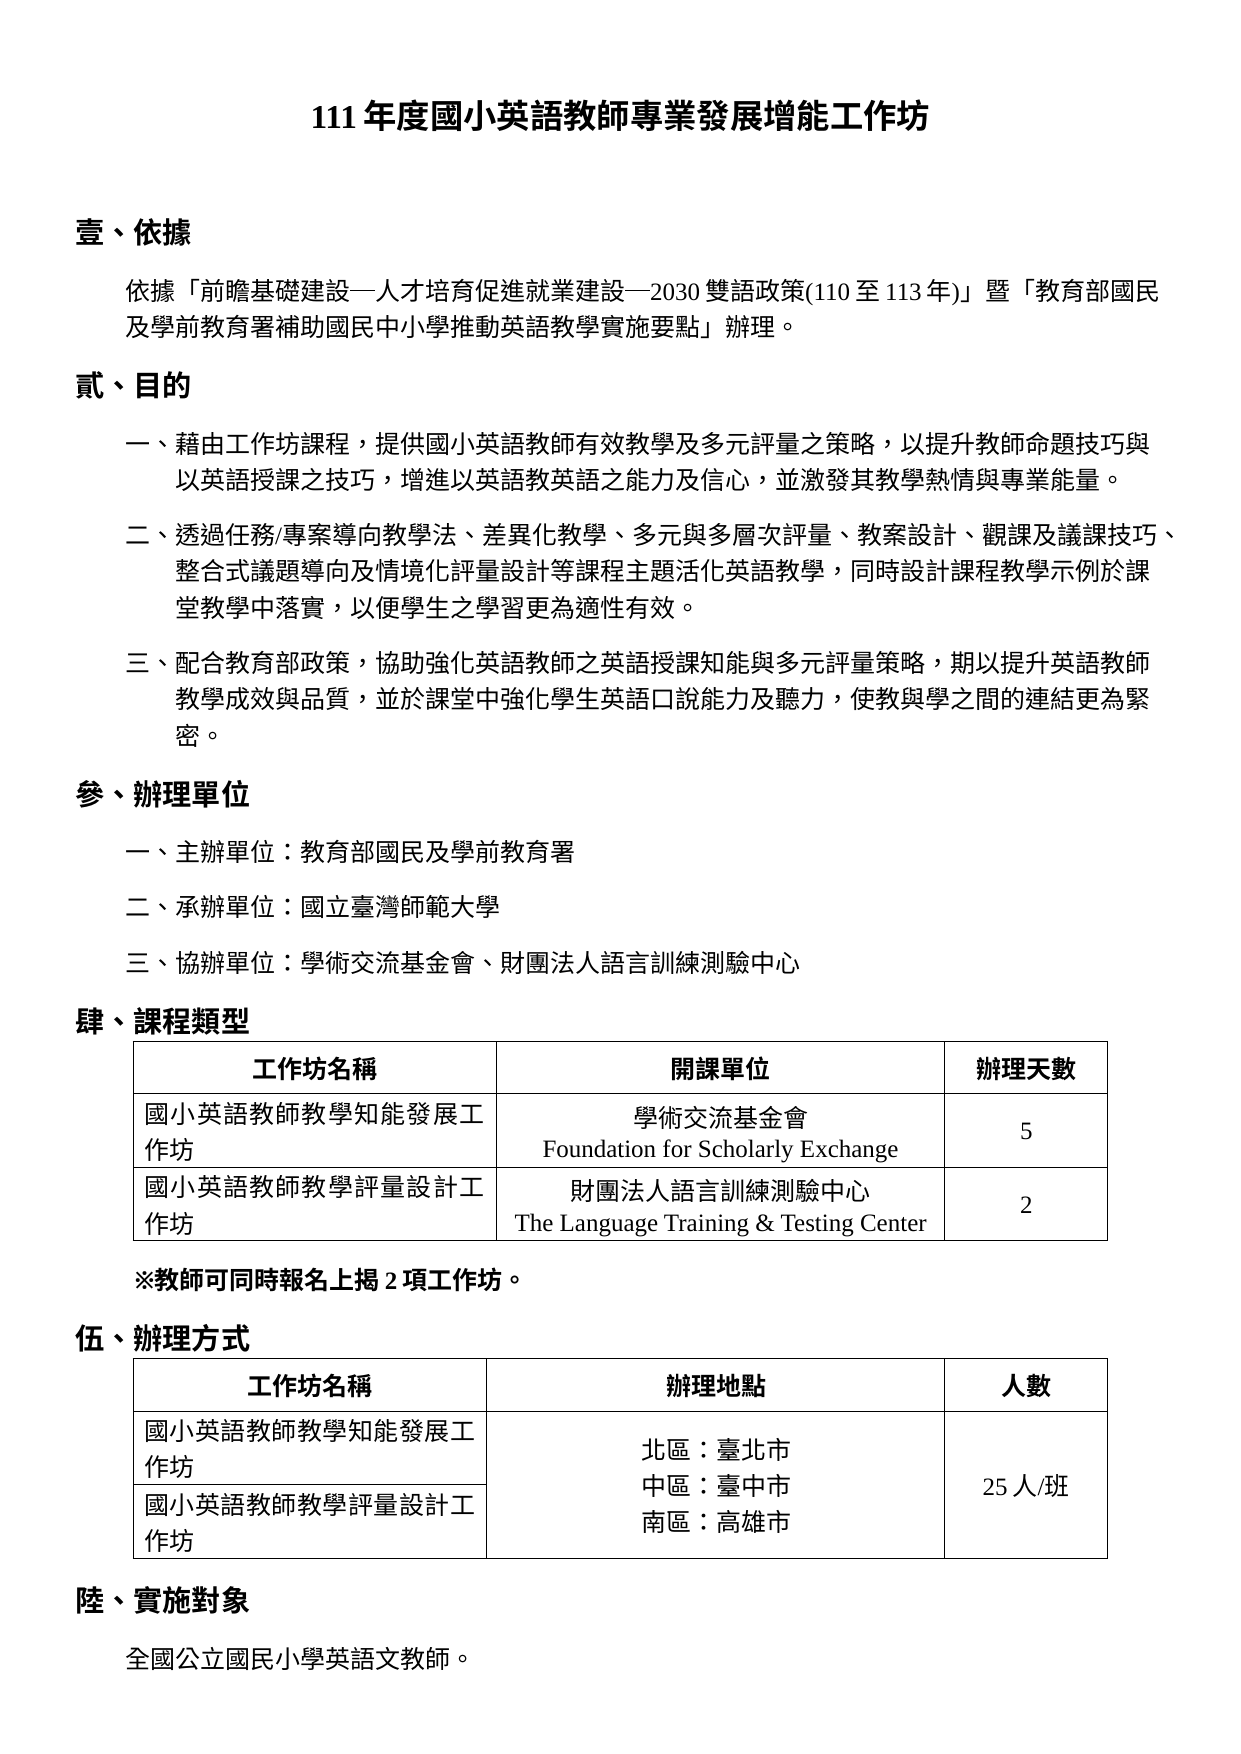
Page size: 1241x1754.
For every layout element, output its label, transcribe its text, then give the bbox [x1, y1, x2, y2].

text 依據「前瞻基礎建設─人才培育促進就業建設─2030雙語政策(110至113年)」暨「教育部國民及學前教育署補助國民中小學推動英語教學實施要點」辦理。 [125, 271, 1165, 344]
text ※教師可同時報名上揭2項工作坊。 [75, 1261, 1165, 1297]
text 一、藉由工作坊課程，提供國小英語教師有效教學及多元評量之策略，以提升教師命題技巧與以英語授課之技巧，增進以英語教英語之能力及信心，並激發其教學熱情與專業能量。 [125, 424, 1165, 497]
table_cell 國小英語教師教學評量設計工作坊 [134, 1485, 486, 1558]
table_header 人數 [945, 1359, 1107, 1411]
text 全國公立國民小學英語文教師。 [125, 1639, 1165, 1675]
text 一、主辦單位：教育部國民及學前教育署 [125, 833, 1165, 869]
table_cell 學術交流基金會 Foundation for Scholarly Exchange [497, 1094, 944, 1167]
text 伍、辦理方式 [75, 1316, 1165, 1358]
text 三、協辦單位：學術交流基金會、財團法人語言訓練測驗中心 [125, 943, 1165, 979]
table_header 辦理天數 [945, 1042, 1107, 1093]
table_header 辦理地點 [487, 1359, 944, 1411]
table_cell 財團法人語言訓練測驗中心 The Language Training & Testing Center [497, 1168, 944, 1240]
text 陸、實施對象 [75, 1578, 1165, 1620]
table_cell 國小英語教師教學評量設計工作坊 [134, 1168, 496, 1240]
text 111年度國小英語教師專業發展增能工作坊 [75, 76, 1165, 153]
text 肆、課程類型 [75, 998, 1165, 1041]
table_cell 5 [945, 1094, 1107, 1167]
text 貳、目的 [75, 363, 1165, 405]
table_cell 25人/班 [945, 1412, 1107, 1558]
table_cell 2 [945, 1168, 1107, 1240]
text 參、辦理單位 [75, 771, 1165, 813]
table_header 工作坊名稱 [134, 1359, 486, 1411]
table_cell 國小英語教師教學知能發展工作坊 [134, 1412, 486, 1484]
table_cell 國小英語教師教學知能發展工作坊 [134, 1094, 496, 1167]
text 壹、依據 [75, 210, 1165, 252]
text 二、承辦單位：國立臺灣師範大學 [125, 888, 1165, 924]
table_cell 北區：臺北市 中區：臺中市 南區：高雄市 [487, 1412, 944, 1558]
text 三、配合教育部政策，協助強化英語教師之英語授課知能與多元評量策略，期以提升英語教師教學成效與品質，並於課堂中強化學生英語口說能力及聽力，使教與學之間的連結更為緊密。 [125, 643, 1165, 752]
table_header 工作坊名稱 [134, 1042, 496, 1093]
text 二、透過任務/專案導向教學法、差異化教學、多元與多層次評量、教案設計、觀課及議課技巧、整合式議題導向及情境化評量設計等課程主題活化英語教學，同時設計課程教學示例於課堂教學中落實，以便學生之學習更為適性有效。 [125, 516, 1165, 624]
table_header 開課單位 [497, 1042, 944, 1093]
